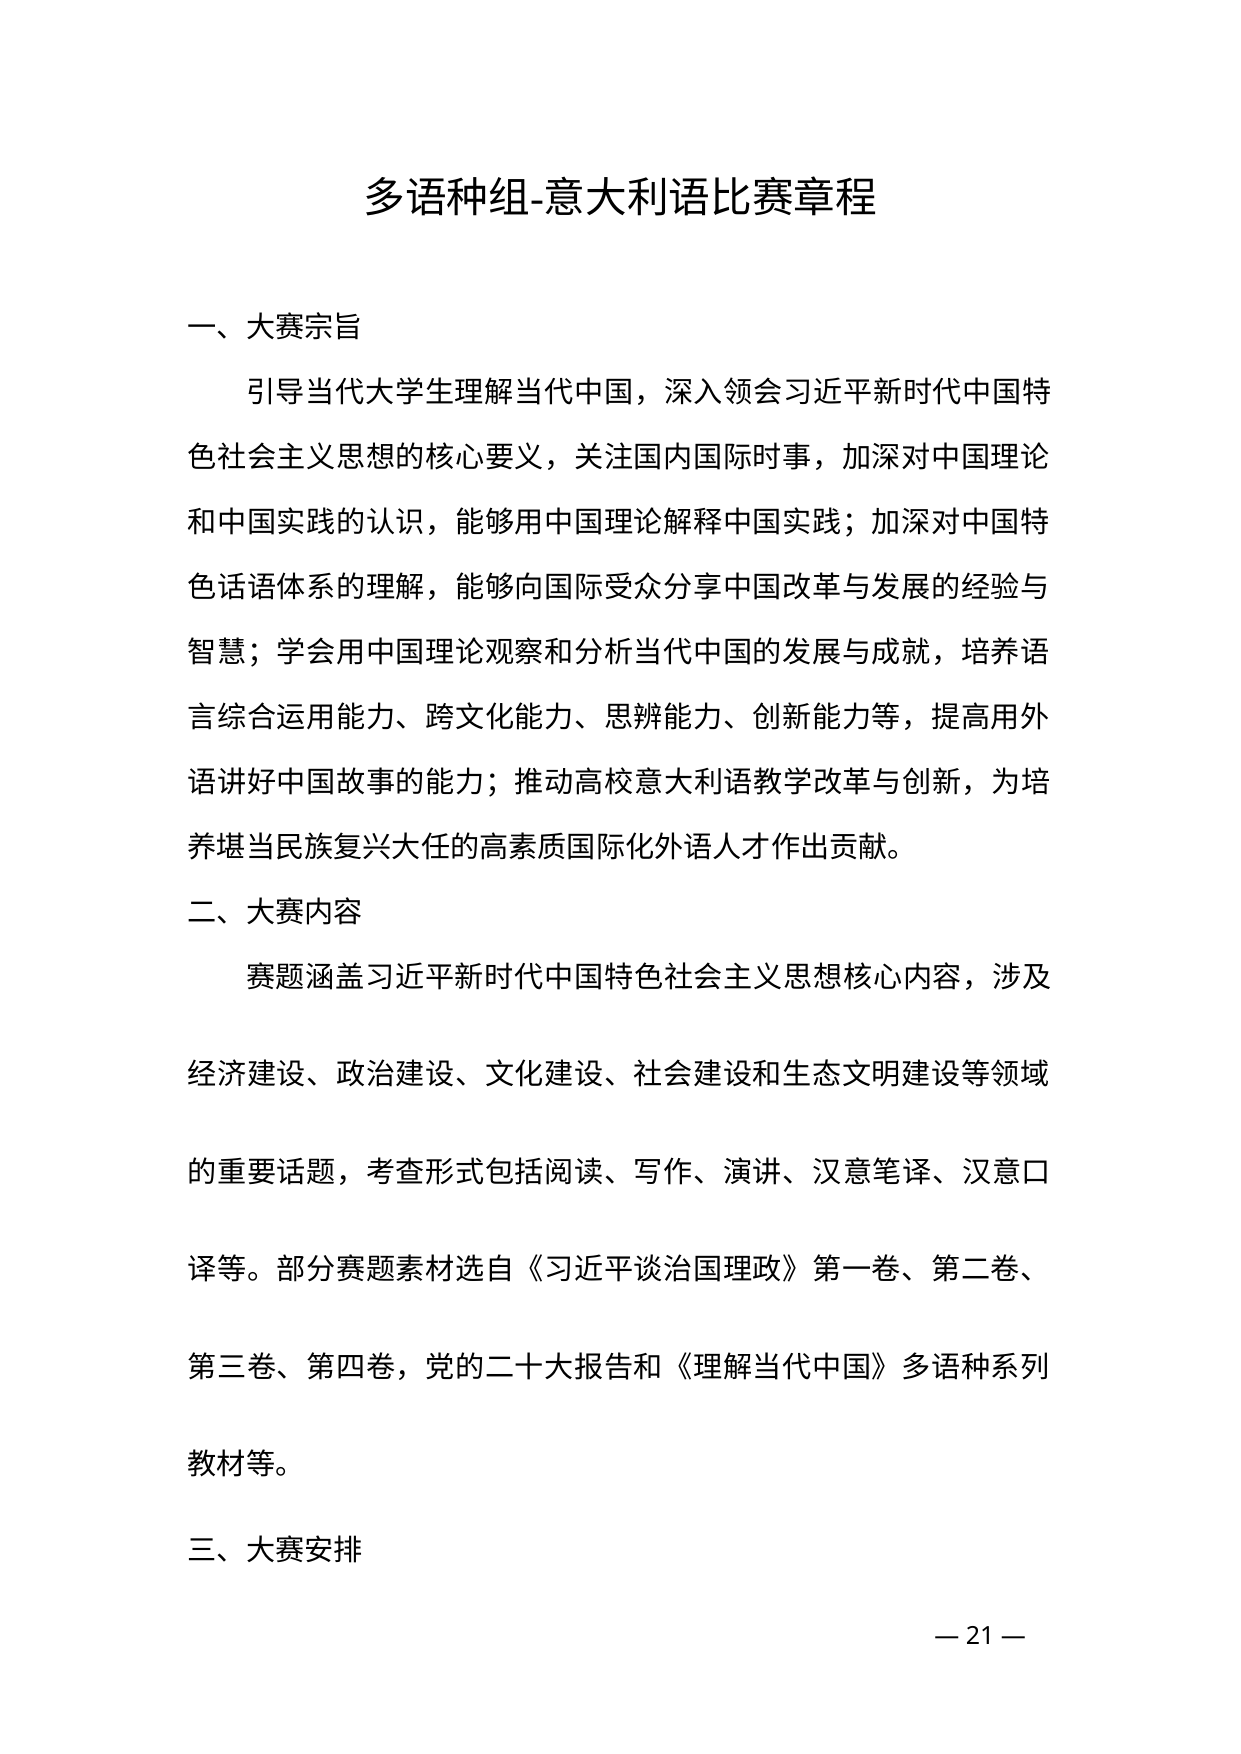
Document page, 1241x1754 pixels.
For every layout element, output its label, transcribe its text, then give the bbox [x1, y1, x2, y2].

text 引导当代大学生理解当代中国，深入领会习近平新时代中国特色社会主义思想的核心要义，关注国内国际时事，加深对中国理论和中国实践的认识，能够用中国理论解释中国实践；加深对中国特色话语体系的理解，能够向国际受众分享中国改革与发展的经验与智慧；学会用中国理论观察和分析当代中国的发展与成就，培养语言综合运用能力、跨文化能力、思辨能力、创新能力等，提高用外语讲好中国故事的能力；推动高校意大利语教学改革与创新，为培养堪当民族复兴大任的高素质国际化外语人才作出贡献。 [187, 357, 1053, 877]
text 三、大赛安排 [187, 1516, 1053, 1581]
text 多语种组-意大利语比赛章程 [187, 162, 1053, 227]
text 赛题涵盖习近平新时代中国特色社会主义思想核心内容，涉及经济建设、政治建设、文化建设、社会建设和生态文明建设等领域的重要话题，考查形式包括阅读、写作、演讲、汉意笔译、汉意口译等。部分赛题素材选自《习近平谈治国理政》第一卷、第二卷、第三卷、第四卷，党的二十大报告和《理解当代中国》多语种系列教材等。 [187, 942, 1053, 1494]
text 一、大赛宗旨 [187, 292, 1053, 357]
text 二、大赛内容 [187, 877, 1053, 942]
